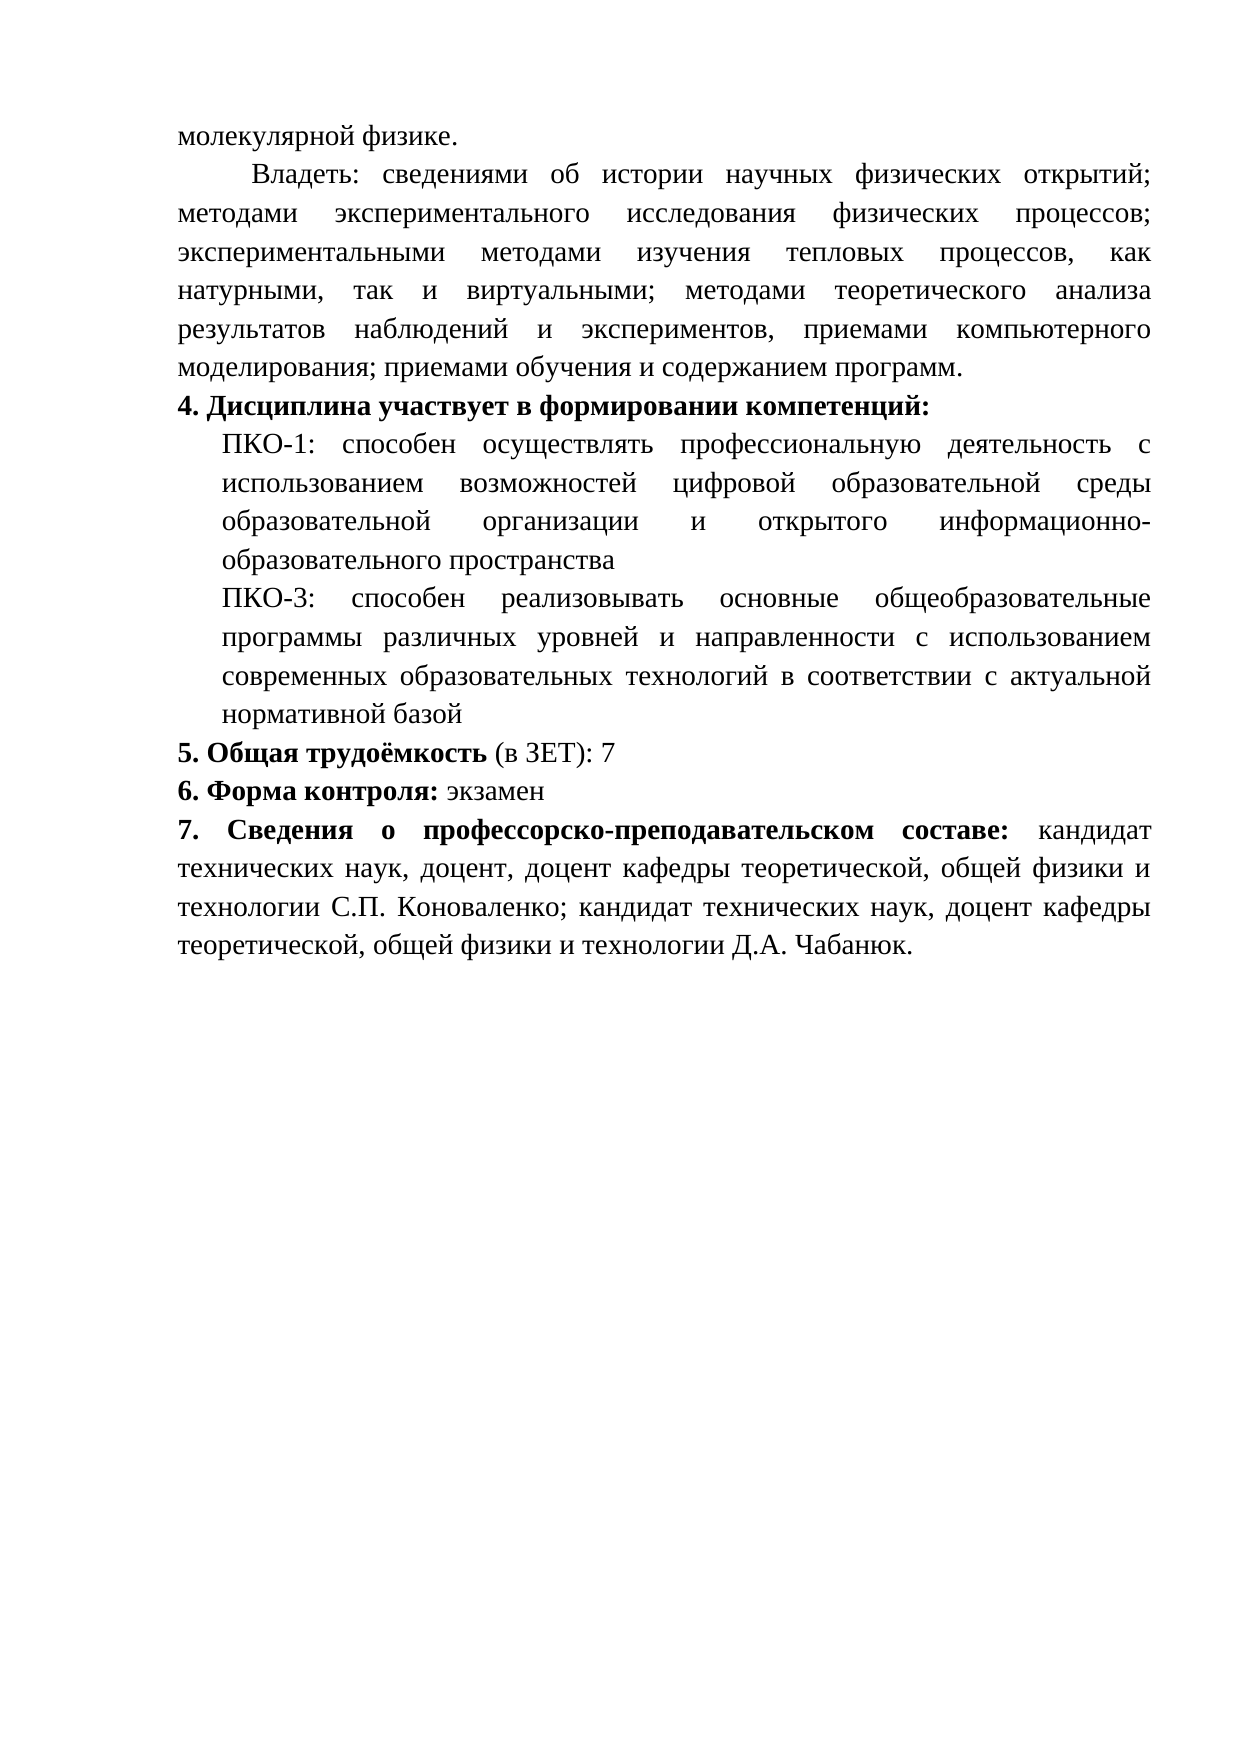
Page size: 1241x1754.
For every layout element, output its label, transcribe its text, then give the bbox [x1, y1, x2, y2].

text Владеть: сведениями об истории научных физических открытий; методами экспериментального исследования физических процессов; экспериментальными методами изучения тепловых процессов, как натурными, так и виртуальными; методами теоретического анализа результатов наблюдений и экспериментов, приемами компьютерного моделирования; приемами обучения и содержанием программ. [177, 157, 1152, 383]
text 5. Общая трудоёмкость (в ЗЕТ): 7 [177, 735, 1152, 768]
text 7. Сведения о профессорско-преподавательском составе: кандидат технических наук, доцент, доцент кафедры теоретической, общей физики и технологии С.П. Коноваленко; кандидат технических наук, доцент кафедры теоретической, общей физики и технологии Д.А. Чабанюк. [177, 812, 1152, 961]
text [177, 118, 1152, 152]
text 4. Дисциплина участвует в формировании компетенций: [177, 388, 1152, 421]
text 6. Форма контроля: экзамен [177, 773, 1152, 807]
list ПКО-1: способен осуществлять профессиональную деятельность с использованием возможностей цифровой образовательной среды образовательной организации и открытого информационно-образовательного пространства [222, 426, 1152, 576]
list ПКО-3: способен реализовывать основные общеобразовательные программы различных уровней и направленности с использованием современных образовательных технологий в соответствии с актуальной нормативной базой [222, 581, 1152, 730]
